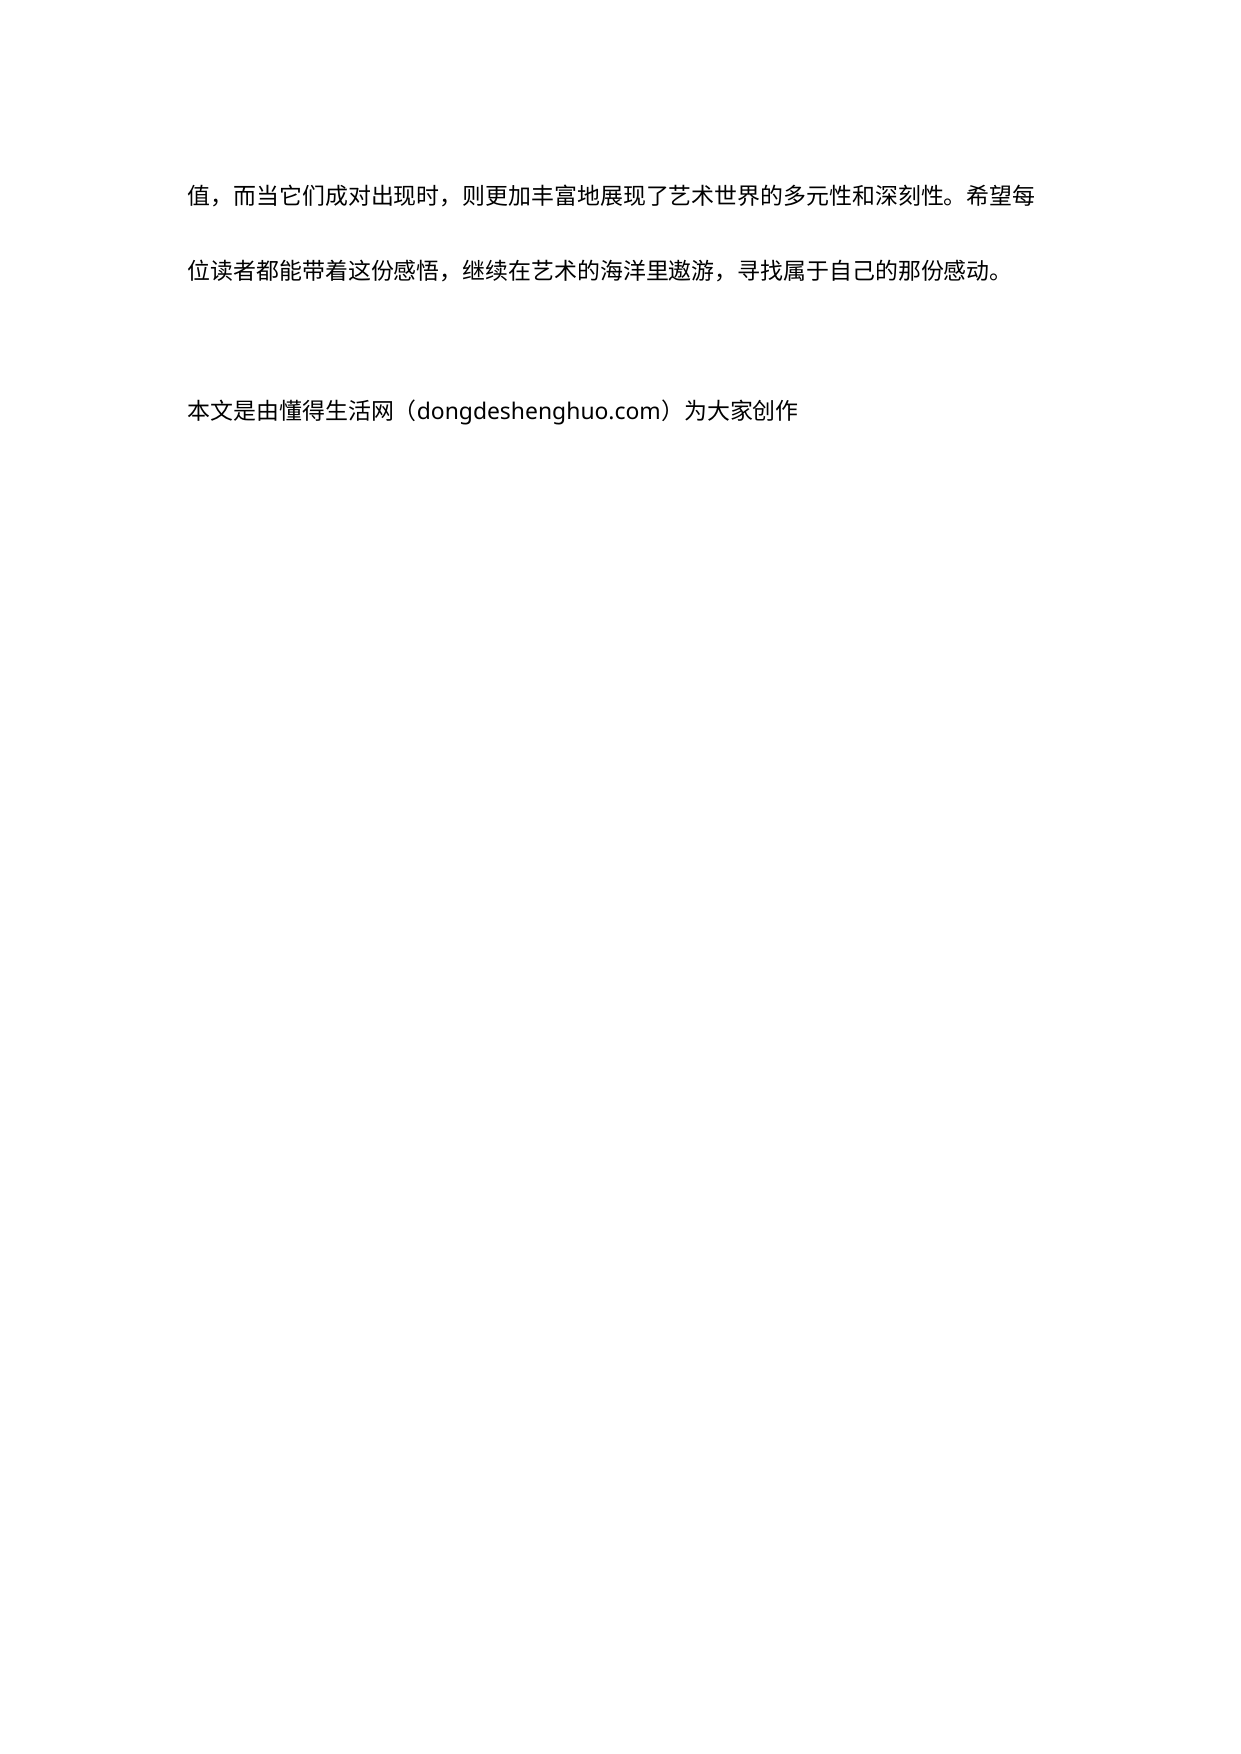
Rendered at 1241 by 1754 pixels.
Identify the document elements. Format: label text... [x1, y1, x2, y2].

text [187, 162, 1053, 302]
text 本文是由懂得生活网（dongdeshenghuo.com）为大家创作 [187, 377, 1053, 442]
